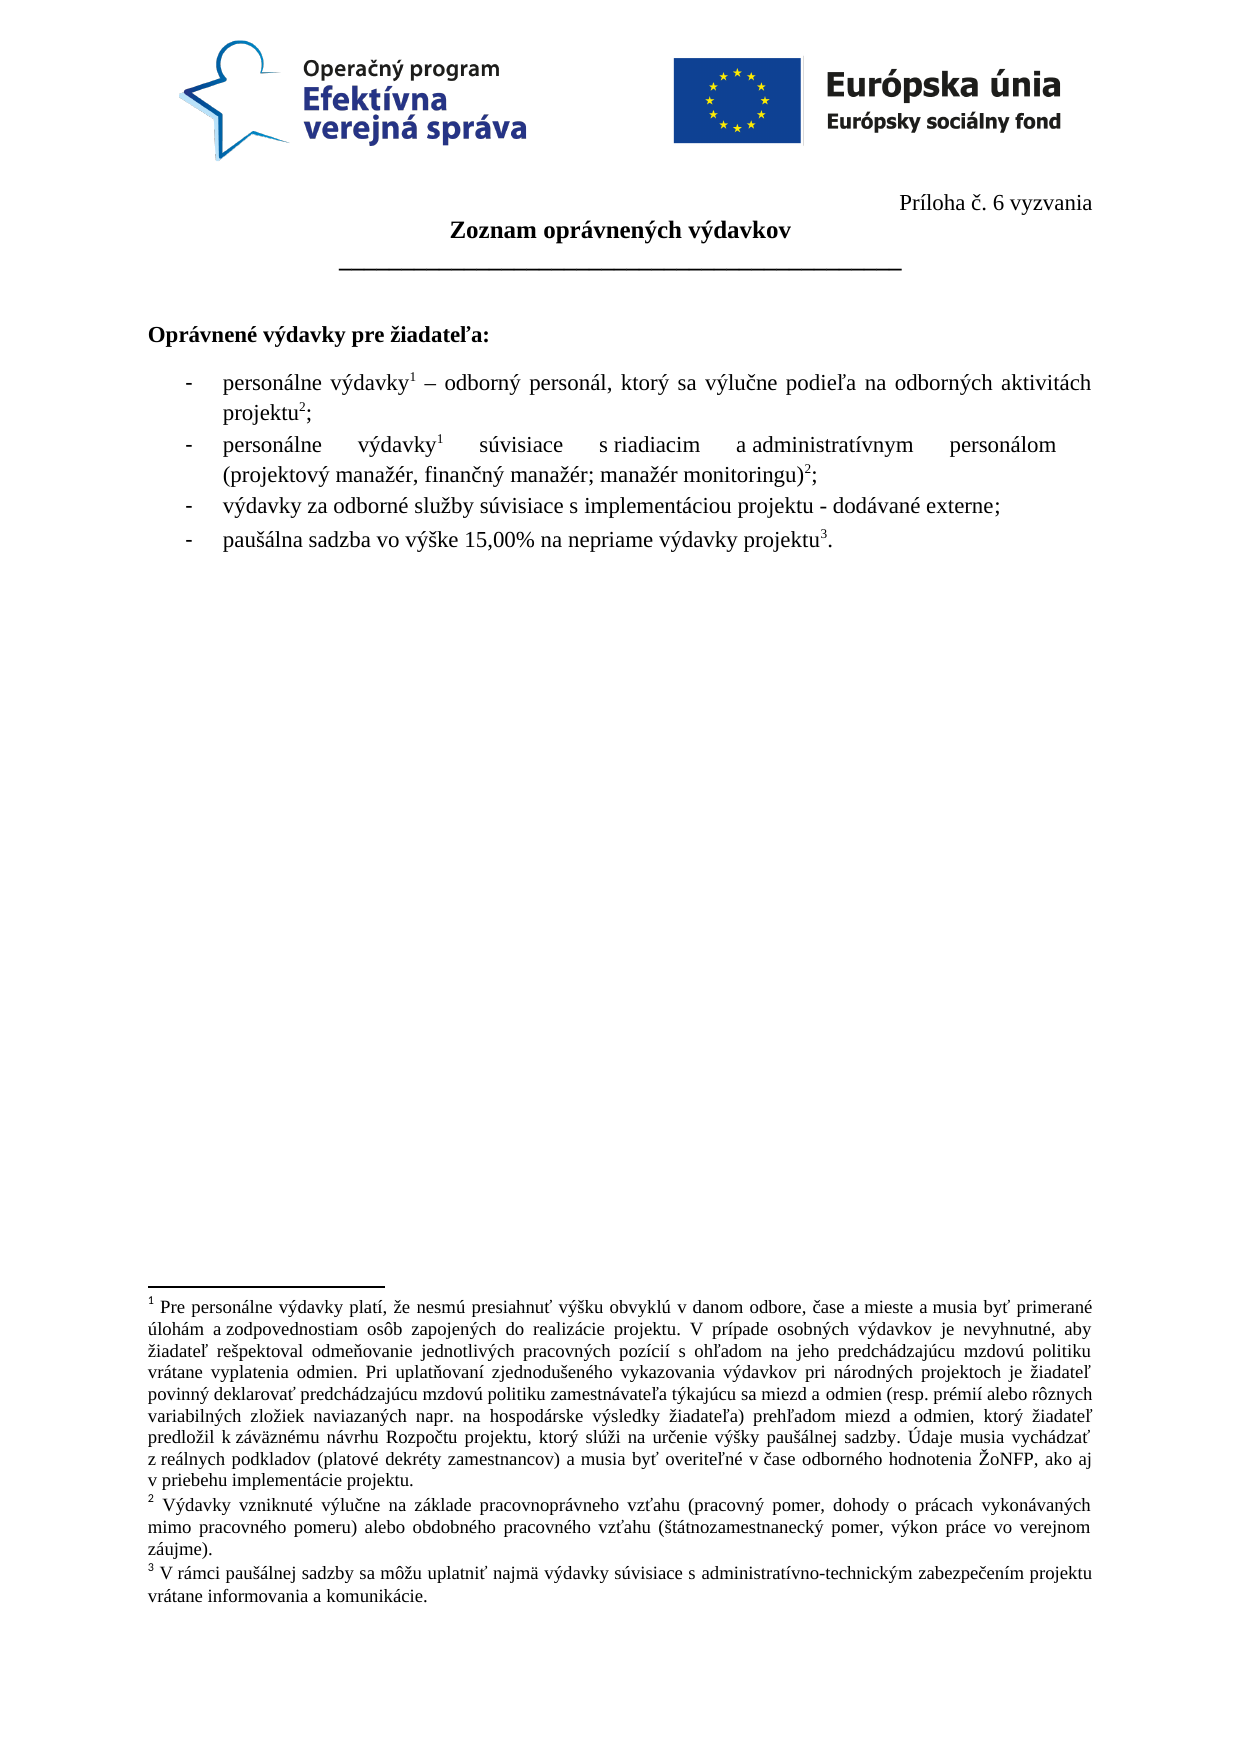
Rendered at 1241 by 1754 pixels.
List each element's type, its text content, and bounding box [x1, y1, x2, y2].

list personálne výdavky1 súvisiace s riadiacim a administratívnym personálom (projektový manažér, finančný manažér; manažér monitoringu)2; [185, 428, 1093, 487]
picture [147, 29, 1094, 190]
text _____________________________________________ [148, 244, 1093, 273]
list personálne výdavky – odborný personál, ktorý sa výlučne podieľa na odborných aktivitách projektu; [185, 366, 1093, 426]
list paušálna sadzba vo výške 15,00% na nepriame výdavky projektu. [185, 523, 1093, 554]
text Zoznam oprávnených výdavkov [148, 216, 1093, 244]
list výdavky za odborné služby súvisiace s implementáciou projektu - dodávané externe; [185, 489, 1093, 521]
text Oprávnené výdavky pre žiadateľa: [148, 321, 1093, 347]
